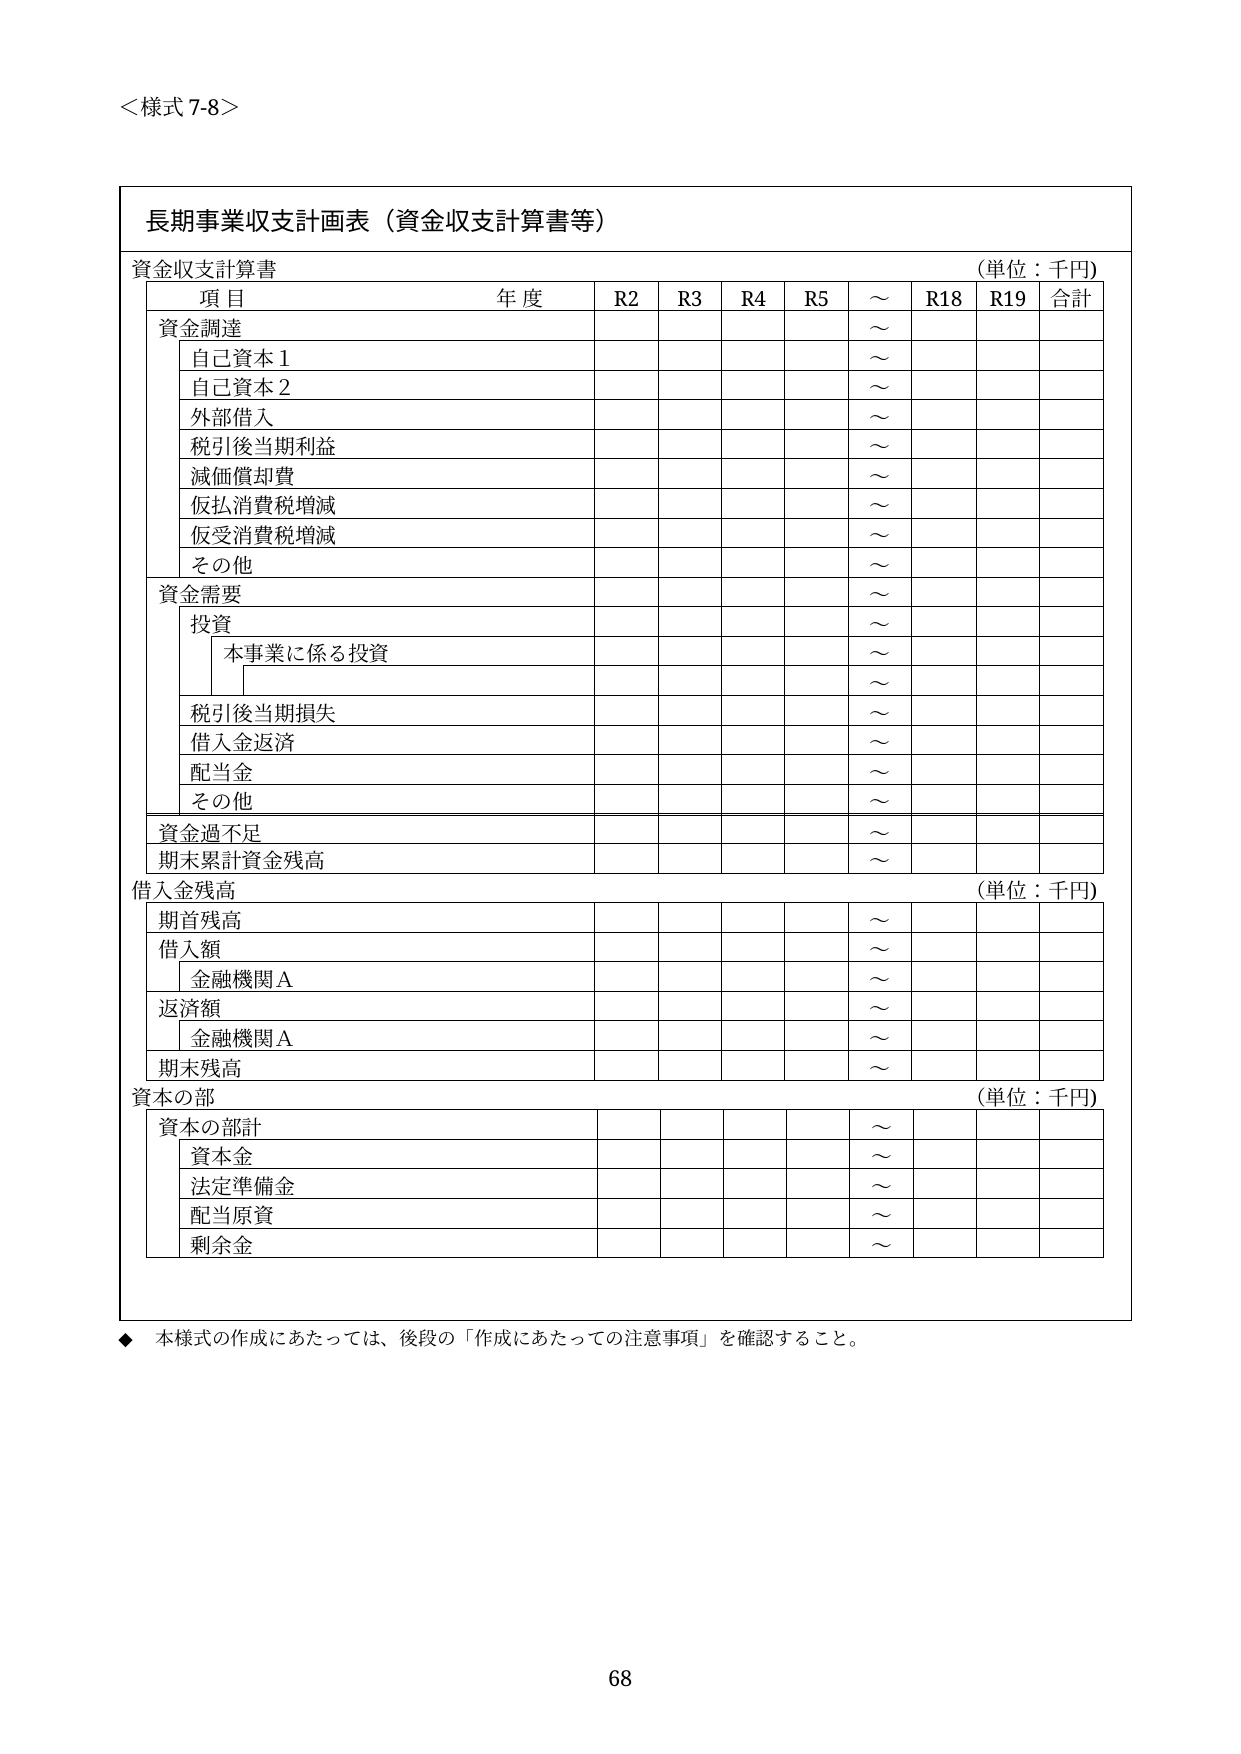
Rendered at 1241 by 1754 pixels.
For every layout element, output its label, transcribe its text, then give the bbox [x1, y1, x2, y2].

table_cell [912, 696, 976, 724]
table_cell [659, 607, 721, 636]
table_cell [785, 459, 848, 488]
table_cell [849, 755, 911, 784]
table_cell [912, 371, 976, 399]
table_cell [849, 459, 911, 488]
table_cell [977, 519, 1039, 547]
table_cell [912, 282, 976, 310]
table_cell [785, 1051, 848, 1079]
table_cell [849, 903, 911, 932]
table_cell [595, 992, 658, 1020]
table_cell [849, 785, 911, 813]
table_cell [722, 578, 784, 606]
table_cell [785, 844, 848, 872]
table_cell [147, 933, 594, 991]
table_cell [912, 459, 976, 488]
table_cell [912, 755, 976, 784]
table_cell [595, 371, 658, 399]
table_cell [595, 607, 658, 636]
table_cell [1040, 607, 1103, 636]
text ＜様式7-8＞ [118, 90, 1122, 122]
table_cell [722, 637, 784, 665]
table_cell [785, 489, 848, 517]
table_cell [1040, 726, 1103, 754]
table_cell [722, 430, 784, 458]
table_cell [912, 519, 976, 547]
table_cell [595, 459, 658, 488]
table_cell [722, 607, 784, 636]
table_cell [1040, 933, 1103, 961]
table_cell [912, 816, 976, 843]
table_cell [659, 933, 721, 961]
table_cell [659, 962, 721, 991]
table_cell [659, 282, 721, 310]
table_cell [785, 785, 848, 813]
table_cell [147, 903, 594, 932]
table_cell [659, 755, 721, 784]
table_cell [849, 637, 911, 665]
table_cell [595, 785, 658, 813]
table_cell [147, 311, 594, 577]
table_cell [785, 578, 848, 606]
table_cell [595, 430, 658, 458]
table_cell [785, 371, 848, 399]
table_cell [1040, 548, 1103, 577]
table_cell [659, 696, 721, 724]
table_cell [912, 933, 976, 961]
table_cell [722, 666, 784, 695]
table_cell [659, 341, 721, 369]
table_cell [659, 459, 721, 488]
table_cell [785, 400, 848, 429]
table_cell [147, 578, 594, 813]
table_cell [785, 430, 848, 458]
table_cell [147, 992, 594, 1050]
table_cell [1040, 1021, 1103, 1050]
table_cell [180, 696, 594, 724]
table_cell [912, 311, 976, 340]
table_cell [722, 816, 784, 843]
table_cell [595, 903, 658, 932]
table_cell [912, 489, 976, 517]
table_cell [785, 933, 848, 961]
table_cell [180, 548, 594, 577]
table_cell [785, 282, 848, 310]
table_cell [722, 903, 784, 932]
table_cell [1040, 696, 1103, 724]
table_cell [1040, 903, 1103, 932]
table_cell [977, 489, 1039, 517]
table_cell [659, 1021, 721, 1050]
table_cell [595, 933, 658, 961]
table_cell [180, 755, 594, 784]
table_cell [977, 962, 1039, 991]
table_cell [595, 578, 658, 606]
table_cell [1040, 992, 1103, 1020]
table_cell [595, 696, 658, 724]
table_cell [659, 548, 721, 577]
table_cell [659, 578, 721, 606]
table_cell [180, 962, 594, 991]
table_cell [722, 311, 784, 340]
list 本様式の作成にあたっては、後段の「作成にあたっての注意事項」を確認すること。 [118, 1321, 1122, 1353]
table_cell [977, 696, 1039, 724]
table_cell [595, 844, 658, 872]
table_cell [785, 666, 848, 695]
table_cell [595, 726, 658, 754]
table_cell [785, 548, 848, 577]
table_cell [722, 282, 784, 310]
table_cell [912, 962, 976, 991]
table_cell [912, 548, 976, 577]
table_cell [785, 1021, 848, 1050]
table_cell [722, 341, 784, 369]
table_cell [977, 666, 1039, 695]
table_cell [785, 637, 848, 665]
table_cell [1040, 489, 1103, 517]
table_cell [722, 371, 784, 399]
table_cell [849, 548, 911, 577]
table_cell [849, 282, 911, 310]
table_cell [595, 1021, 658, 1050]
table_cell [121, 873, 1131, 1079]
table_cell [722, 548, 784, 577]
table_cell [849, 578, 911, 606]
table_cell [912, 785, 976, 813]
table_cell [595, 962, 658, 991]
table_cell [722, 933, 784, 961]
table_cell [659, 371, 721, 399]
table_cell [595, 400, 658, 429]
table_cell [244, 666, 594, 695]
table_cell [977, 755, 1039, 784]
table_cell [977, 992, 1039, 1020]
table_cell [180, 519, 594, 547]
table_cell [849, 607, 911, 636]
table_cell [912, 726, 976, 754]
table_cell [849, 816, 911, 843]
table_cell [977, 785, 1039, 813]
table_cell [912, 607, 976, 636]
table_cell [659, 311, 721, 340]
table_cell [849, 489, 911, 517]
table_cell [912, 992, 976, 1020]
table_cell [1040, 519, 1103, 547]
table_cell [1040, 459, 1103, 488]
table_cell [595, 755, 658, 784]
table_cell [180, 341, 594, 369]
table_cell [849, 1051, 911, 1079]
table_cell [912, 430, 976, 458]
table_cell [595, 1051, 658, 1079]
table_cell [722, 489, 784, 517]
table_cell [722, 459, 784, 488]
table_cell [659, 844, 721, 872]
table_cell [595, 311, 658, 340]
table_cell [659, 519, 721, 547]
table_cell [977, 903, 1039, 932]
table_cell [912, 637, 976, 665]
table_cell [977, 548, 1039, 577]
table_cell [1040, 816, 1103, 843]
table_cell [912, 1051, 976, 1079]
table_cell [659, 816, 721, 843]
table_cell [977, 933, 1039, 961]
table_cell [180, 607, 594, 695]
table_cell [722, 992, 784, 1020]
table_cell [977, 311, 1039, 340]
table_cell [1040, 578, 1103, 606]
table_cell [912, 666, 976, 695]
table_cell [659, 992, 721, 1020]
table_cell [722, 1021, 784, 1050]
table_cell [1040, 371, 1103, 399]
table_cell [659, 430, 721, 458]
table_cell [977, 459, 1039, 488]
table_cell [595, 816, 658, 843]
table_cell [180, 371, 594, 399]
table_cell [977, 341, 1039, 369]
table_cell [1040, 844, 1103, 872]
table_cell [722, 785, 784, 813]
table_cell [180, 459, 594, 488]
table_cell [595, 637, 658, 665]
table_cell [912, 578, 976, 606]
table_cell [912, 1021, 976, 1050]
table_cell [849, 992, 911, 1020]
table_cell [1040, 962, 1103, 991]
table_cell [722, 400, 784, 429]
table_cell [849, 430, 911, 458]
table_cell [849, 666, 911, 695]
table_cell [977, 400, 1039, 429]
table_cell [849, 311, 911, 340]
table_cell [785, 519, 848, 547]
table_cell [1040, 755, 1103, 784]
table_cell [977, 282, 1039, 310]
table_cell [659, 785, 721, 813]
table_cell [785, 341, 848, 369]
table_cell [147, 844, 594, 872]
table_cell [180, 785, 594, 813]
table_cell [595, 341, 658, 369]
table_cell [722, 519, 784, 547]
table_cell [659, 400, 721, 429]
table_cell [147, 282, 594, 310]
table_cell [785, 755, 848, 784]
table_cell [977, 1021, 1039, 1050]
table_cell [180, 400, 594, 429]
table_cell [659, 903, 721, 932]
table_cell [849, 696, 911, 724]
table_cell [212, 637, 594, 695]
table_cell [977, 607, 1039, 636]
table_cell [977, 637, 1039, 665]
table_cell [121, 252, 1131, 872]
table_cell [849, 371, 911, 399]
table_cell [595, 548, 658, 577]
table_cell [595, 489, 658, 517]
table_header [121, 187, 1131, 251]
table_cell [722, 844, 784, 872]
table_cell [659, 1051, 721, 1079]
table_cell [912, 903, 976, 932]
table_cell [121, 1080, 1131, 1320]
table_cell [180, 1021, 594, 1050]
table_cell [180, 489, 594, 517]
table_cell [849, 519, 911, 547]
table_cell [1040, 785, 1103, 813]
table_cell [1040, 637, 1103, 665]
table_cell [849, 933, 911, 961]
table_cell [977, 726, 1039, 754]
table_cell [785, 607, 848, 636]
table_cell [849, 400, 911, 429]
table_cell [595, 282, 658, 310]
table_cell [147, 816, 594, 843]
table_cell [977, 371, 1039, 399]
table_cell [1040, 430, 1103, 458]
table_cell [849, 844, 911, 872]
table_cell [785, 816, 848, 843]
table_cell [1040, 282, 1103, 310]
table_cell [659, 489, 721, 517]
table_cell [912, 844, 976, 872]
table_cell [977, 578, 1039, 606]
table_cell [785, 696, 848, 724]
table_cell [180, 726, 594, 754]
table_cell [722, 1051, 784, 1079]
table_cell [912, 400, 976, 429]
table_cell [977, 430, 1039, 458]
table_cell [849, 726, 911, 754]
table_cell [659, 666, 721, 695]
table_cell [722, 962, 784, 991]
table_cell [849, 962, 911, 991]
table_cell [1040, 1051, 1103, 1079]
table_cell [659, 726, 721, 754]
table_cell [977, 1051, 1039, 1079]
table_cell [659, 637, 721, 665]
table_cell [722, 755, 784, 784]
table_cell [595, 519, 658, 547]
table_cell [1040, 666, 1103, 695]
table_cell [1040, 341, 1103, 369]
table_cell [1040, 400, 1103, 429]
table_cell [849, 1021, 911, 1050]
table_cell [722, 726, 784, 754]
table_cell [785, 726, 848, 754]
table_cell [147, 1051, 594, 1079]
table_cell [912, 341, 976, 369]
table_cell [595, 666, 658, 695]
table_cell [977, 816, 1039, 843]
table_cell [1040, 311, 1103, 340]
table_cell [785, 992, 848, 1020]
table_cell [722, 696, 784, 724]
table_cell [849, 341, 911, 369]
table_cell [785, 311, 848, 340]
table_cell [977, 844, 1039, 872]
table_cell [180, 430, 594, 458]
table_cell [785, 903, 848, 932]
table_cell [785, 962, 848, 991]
